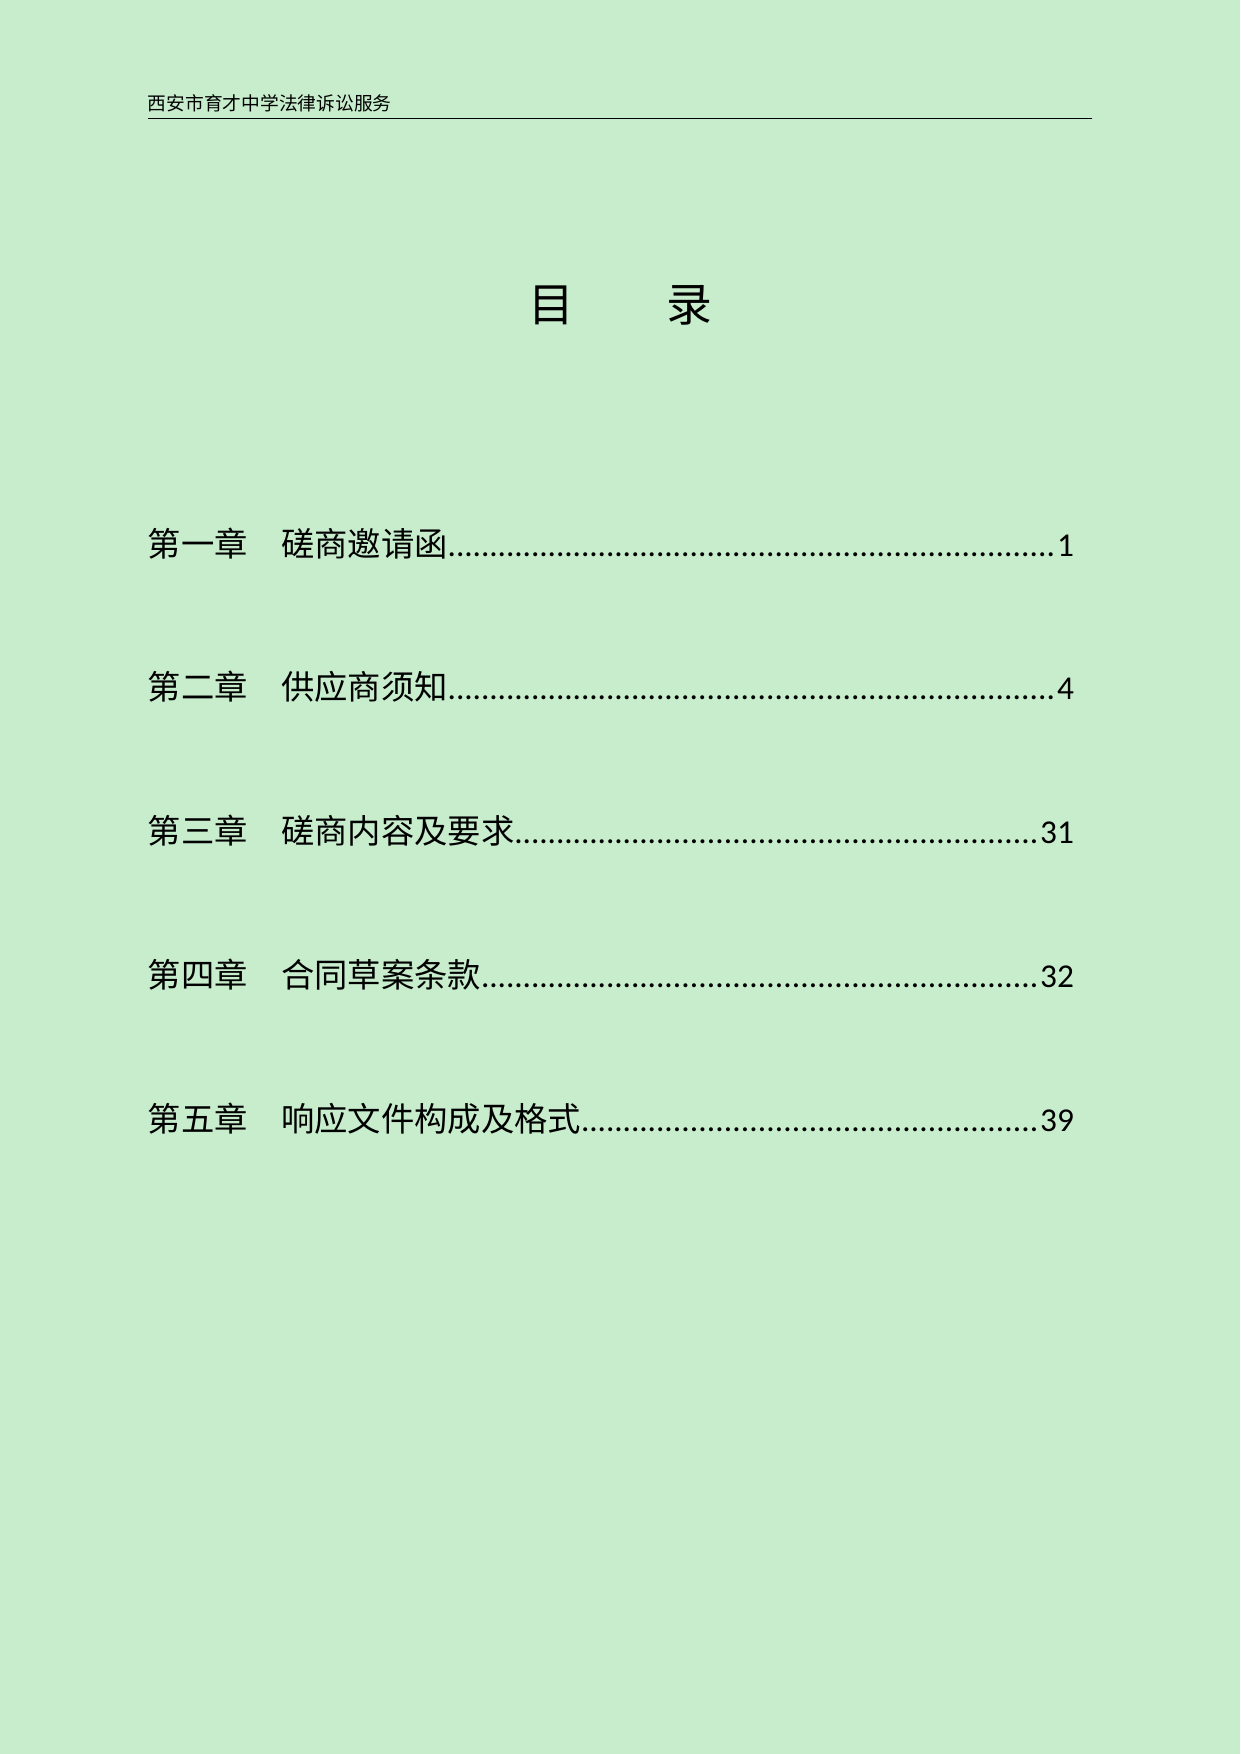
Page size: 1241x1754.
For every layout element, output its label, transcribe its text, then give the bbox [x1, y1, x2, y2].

text 第四章 合同草案条款 32 [148, 925, 1092, 1021]
text 第五章 响应文件构成及格式 39 [148, 1069, 1092, 1164]
text 第一章 磋商邀请函 1 [148, 494, 1092, 589]
text 第三章 磋商内容及要求 31 [148, 781, 1092, 877]
text 第二章 供应商须知 4 [148, 637, 1092, 733]
text 目 录 [148, 254, 1092, 350]
